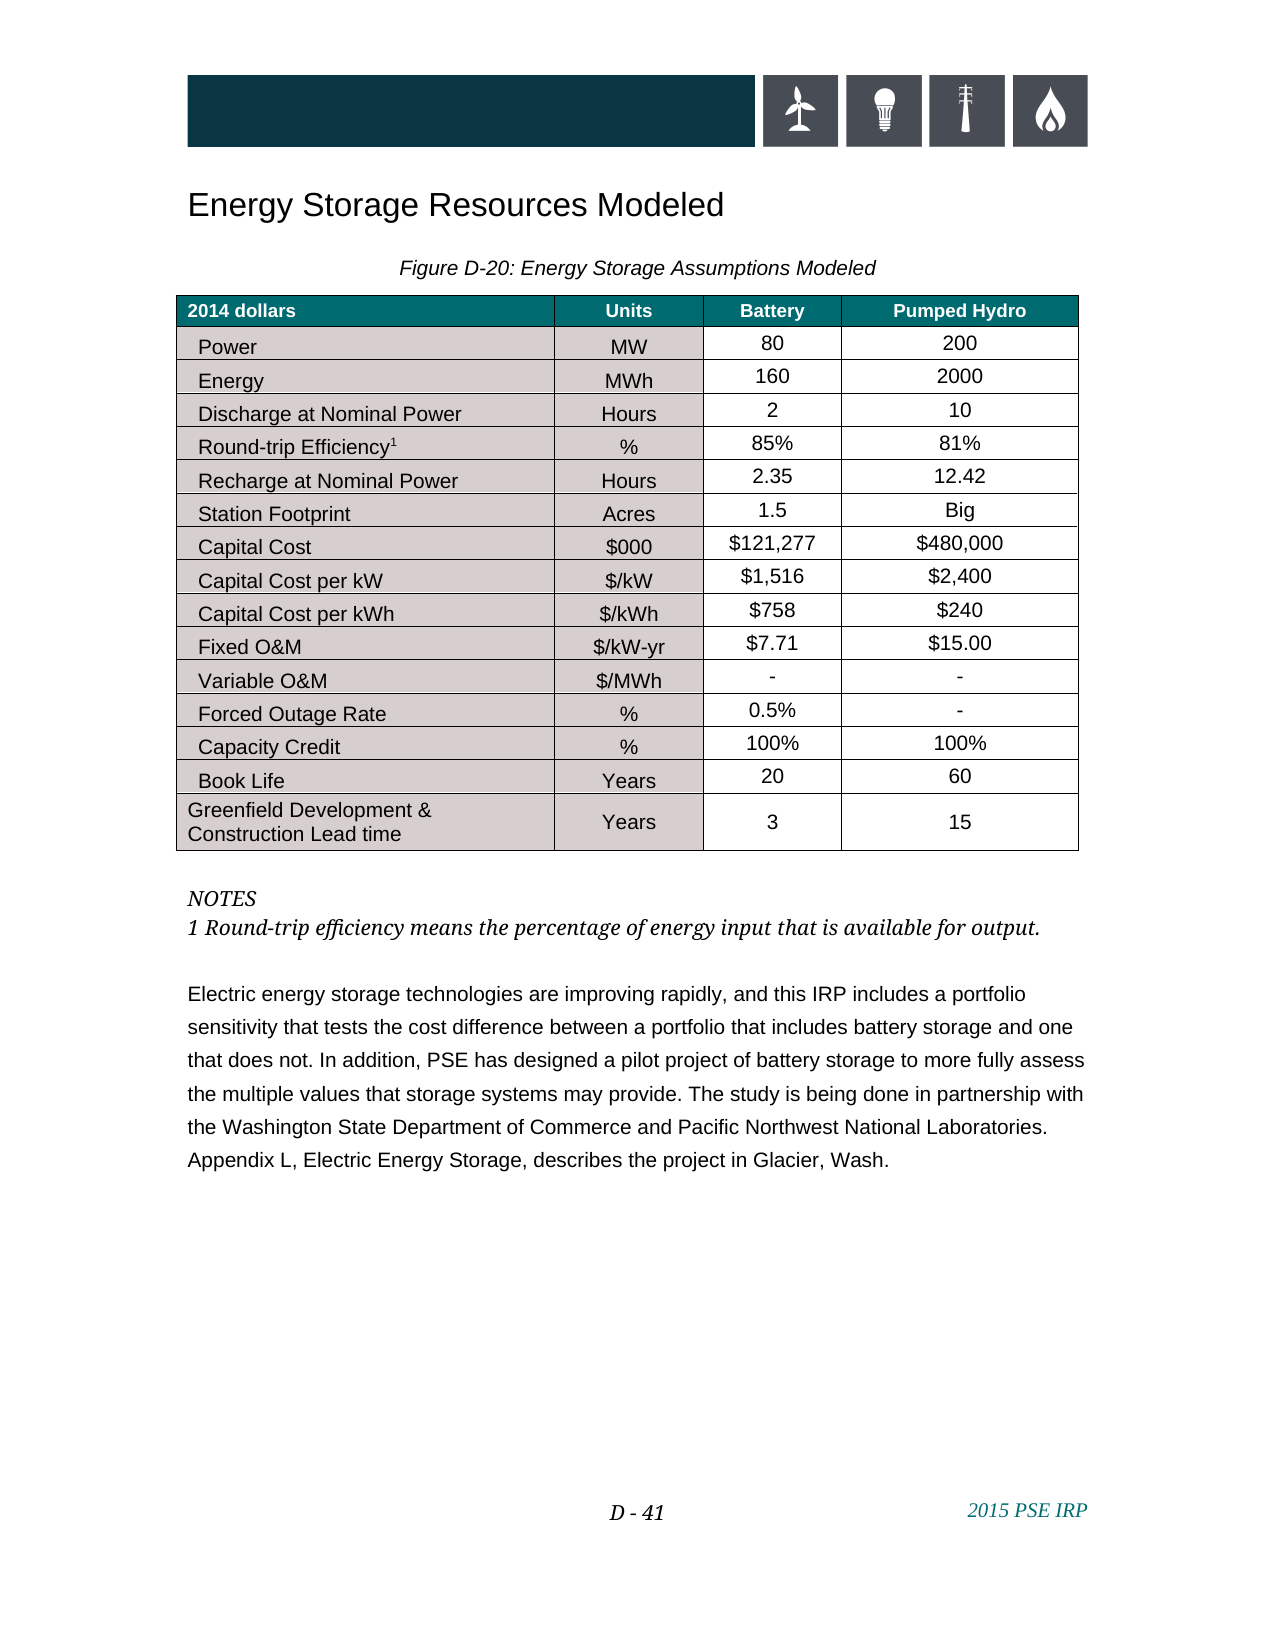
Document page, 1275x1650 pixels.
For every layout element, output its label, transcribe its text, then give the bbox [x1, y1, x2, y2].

table_cell 85% [704, 427, 841, 459]
table_cell $1,516 [704, 560, 841, 592]
table_cell 10 [842, 394, 1078, 426]
table_cell - [842, 694, 1078, 726]
table_cell Big [842, 493, 1078, 526]
table_cell $15.00 [842, 627, 1078, 659]
table_cell 100% [842, 727, 1078, 759]
table_cell Fixed O&M [177, 627, 554, 659]
table_cell 15 [842, 794, 1078, 850]
table_cell 0.5% [704, 694, 841, 726]
table_cell 160 [704, 360, 841, 392]
table_cell $2,400 [842, 560, 1078, 592]
picture [187, 75, 1088, 147]
table_cell $/kW [555, 560, 703, 592]
table_cell Station Footprint [177, 494, 554, 526]
table_cell 80 [704, 327, 841, 359]
table_cell - [842, 660, 1078, 692]
table_cell 81% [842, 427, 1078, 459]
table_cell Capital Cost per kW [177, 560, 554, 592]
text Figure D-20: Energy Storage Assumptions Modeled [187, 249, 1087, 282]
table_cell Years [555, 794, 703, 850]
table_header Battery [704, 296, 841, 326]
table_cell $/kWh [555, 594, 703, 626]
text Electric energy storage technologies are improving rapidly, and this IRP includes a portfolio sensitivity that tests the cost difference between a portfolio that includes battery storage and one that does not. In addition, PSE has designed a pilot project of battery storage to more fully assess the multiple values that storage systems may provide. The study is being done in partnership with the Washington State Department of Commerce and Pacific Northwest National Laboratories. Appendix L, Electric Energy Storage, describes the project in Glacier, Wash. [187, 974, 1087, 1174]
table_cell Energy [177, 360, 554, 392]
table_cell $/kW-yr [555, 627, 703, 659]
table_cell Hours [555, 460, 703, 492]
table_cell Acres [555, 494, 703, 526]
table_cell MWh [555, 360, 703, 392]
table_header 2014 dollars [177, 296, 554, 326]
table_cell 2.35 [704, 460, 841, 492]
table_cell Greenfield Development & Construction Lead time [177, 794, 554, 850]
table_cell Capital Cost per kWh [177, 594, 554, 626]
table_cell Hours [555, 394, 703, 426]
table_cell 3 [704, 794, 841, 850]
table_cell Round-trip Efficiency1 [177, 427, 554, 459]
table_cell Forced Outage Rate [177, 694, 554, 726]
table_header Pumped Hydro [842, 296, 1078, 326]
table_cell 100% [704, 727, 841, 759]
table_cell % [555, 727, 703, 759]
table_cell 2000 [842, 360, 1078, 392]
table_cell Power [177, 327, 554, 359]
table_cell $480,000 [842, 526, 1078, 559]
table_cell $240 [842, 594, 1078, 626]
table_cell MW [555, 327, 703, 359]
title Energy Storage Resources Modeled [187, 185, 1087, 224]
table_cell 60 [842, 760, 1078, 792]
table_cell $000 [555, 527, 703, 559]
table_cell % [555, 427, 703, 459]
table_cell 2 [704, 394, 841, 426]
table_header Units [555, 296, 703, 326]
table_cell - [704, 660, 841, 692]
table_cell Variable O&M [177, 660, 554, 692]
table_cell Capital Cost [177, 527, 554, 559]
table_cell Book Life [177, 760, 554, 792]
table_cell Years [555, 760, 703, 792]
table_cell $/MWh [555, 660, 703, 692]
table_cell 12.42 [842, 460, 1078, 492]
table_cell Capacity Credit [177, 727, 554, 759]
table_cell 1.5 [704, 494, 841, 526]
table_cell $758 [704, 594, 841, 626]
table_cell $7.71 [704, 627, 841, 659]
text 1 Round-trip efficiency means the percentage of energy input that is available for output. [187, 913, 1087, 941]
table_cell Discharge at Nominal Power [177, 394, 554, 426]
table_cell Recharge at Nominal Power [177, 460, 554, 492]
table_cell % [555, 694, 703, 726]
text Notes [187, 884, 1087, 913]
table_cell 200 [842, 327, 1078, 359]
table_cell $121,277 [704, 527, 841, 559]
table_cell 20 [704, 760, 841, 792]
